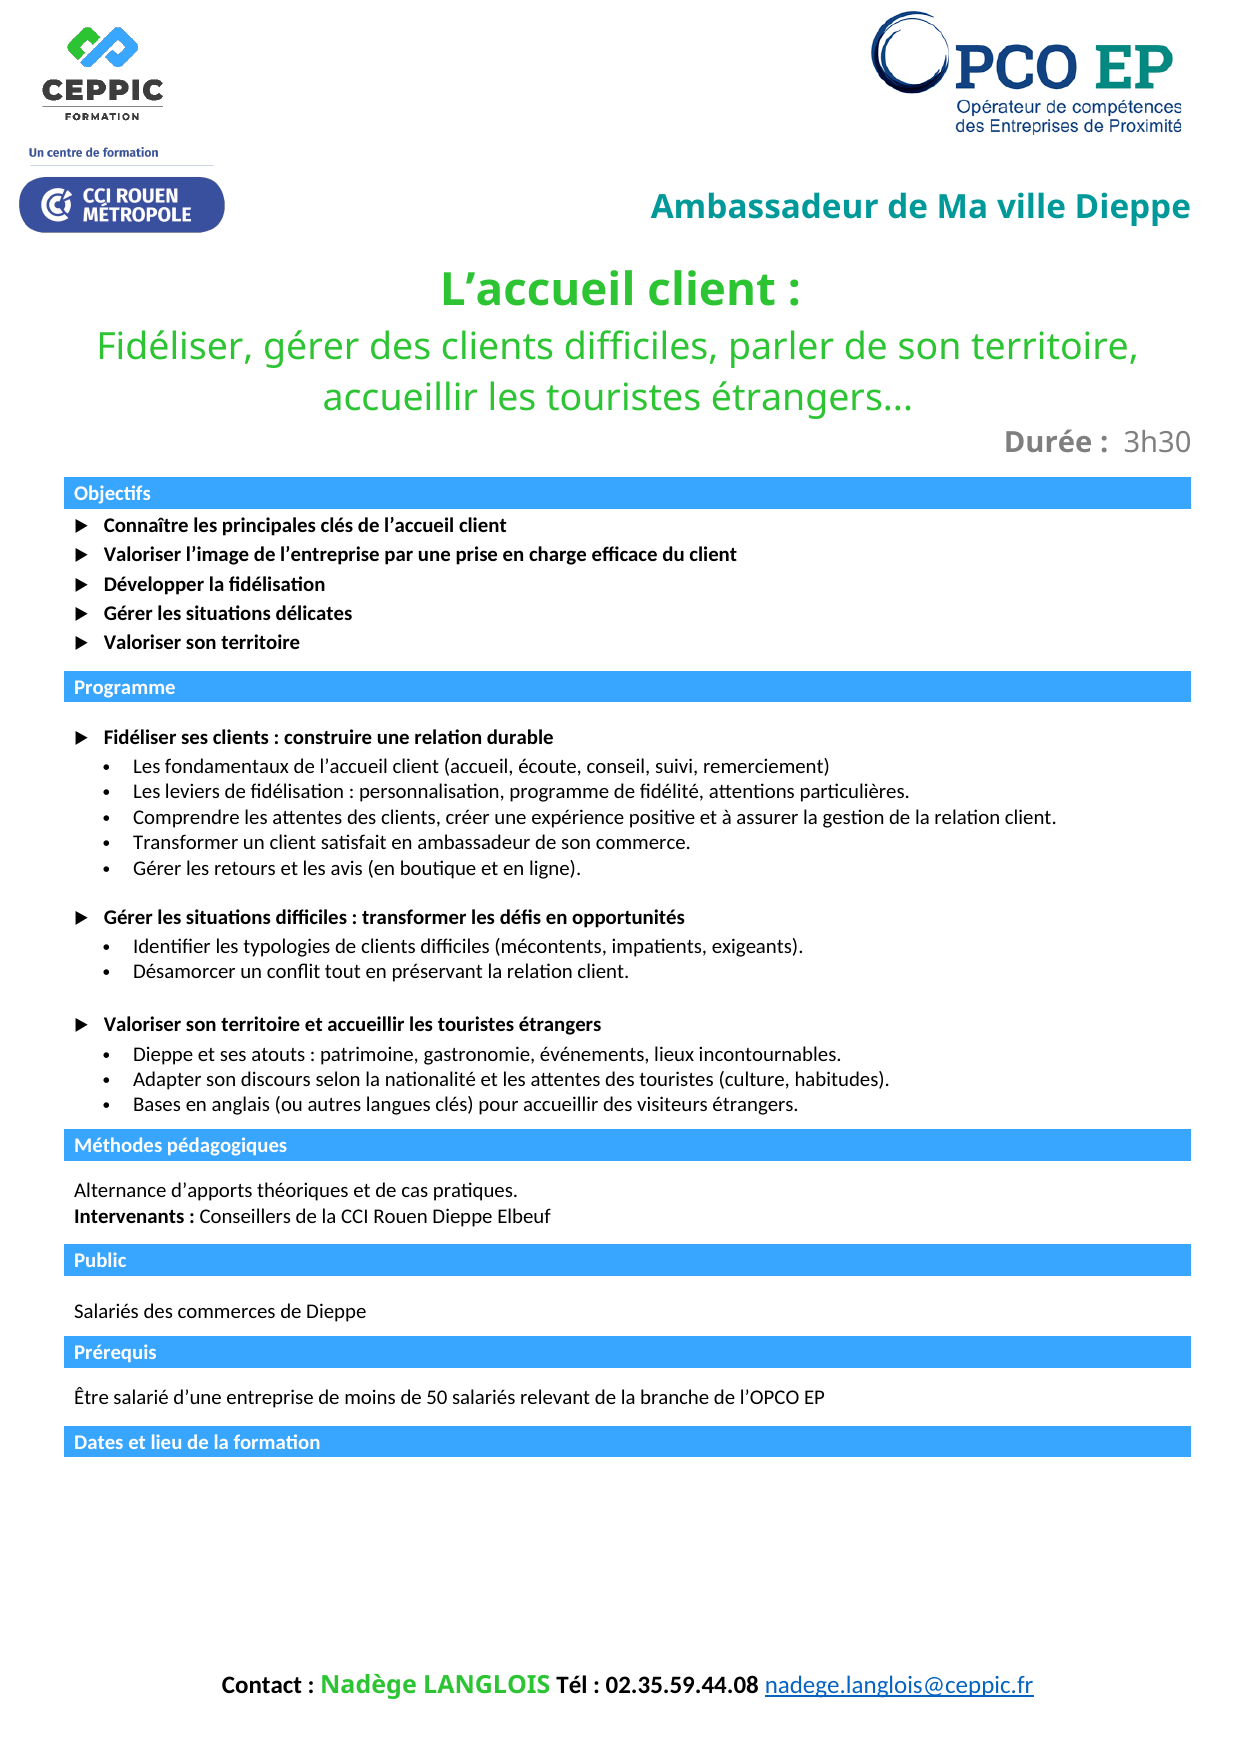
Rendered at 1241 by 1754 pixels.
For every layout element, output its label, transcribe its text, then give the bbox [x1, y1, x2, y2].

text Les leviers de fidélisation : personnalisation, programme de fidélité, attentions particulières. [103, 778, 1181, 804]
text Comprendre les attentes des clients, créer une expérience positive et à assurer la gestion de la relation client. [103, 804, 1181, 829]
text Programme [66, 672, 1189, 701]
subtitle Alternance d’apports théoriques et de cas pratiques. [74, 1177, 1181, 1203]
text Dates et lieu de la formation [66, 1427, 1189, 1456]
text Valoriser son territoire et accueillir les touristes étrangers [74, 1012, 1181, 1037]
text Méthodes pédagogiques [66, 1131, 1189, 1160]
text Salariés des commerces de Dieppe [74, 1298, 1181, 1324]
text Valoriser l’image de l’entreprise par une prise en charge efficace du client [74, 542, 1181, 567]
text Prérequis [66, 1337, 1189, 1367]
text Transformer un client satisfait en ambassadeur de son commerce. [103, 829, 1181, 855]
text Objectifs [66, 478, 1189, 508]
text Fidéliser ses clients : construire une relation durable [74, 724, 1181, 749]
picture [871, 11, 1182, 135]
text Dieppe et ses atouts : patrimoine, gastronomie, événements, lieux incontournables. [103, 1041, 1181, 1066]
text Désamorcer un conflit tout en préservant la relation client. [103, 959, 1181, 984]
text Les fondamentaux de l’accueil client (accueil, écoute, conseil, suivi, remerciement) [103, 753, 1181, 778]
text Identifier les typologies de clients difficiles (mécontents, impatients, exigeants). [103, 933, 1181, 959]
text Adapter son discours selon la nationalité et les attentes des touristes (culture, habitudes). [103, 1066, 1181, 1092]
text Développer la fidélisation [74, 571, 1181, 596]
text Valoriser son territoire [74, 629, 1181, 654]
text Public [66, 1246, 1189, 1275]
text Gérer les situations difficiles : transformer les défis en opportunités [74, 904, 1181, 929]
text Gérer les retours et les avis (en boutique et en ligne). [103, 855, 1181, 880]
text Bases en anglais (ou autres langues clés) pour accueillir des visiteurs étrangers. [103, 1092, 1181, 1117]
text Connaître les principales clés de l’accueil client [74, 512, 1181, 538]
text Gérer les situations délicates [74, 600, 1181, 625]
picture [13, 0, 228, 236]
text Intervenants : Conseillers de la CCI Rouen Dieppe Elbeuf [74, 1203, 1181, 1228]
text Être salarié d’une entreprise de moins de 50 salariés relevant de la branche de l’OPCO EP [74, 1384, 1181, 1409]
